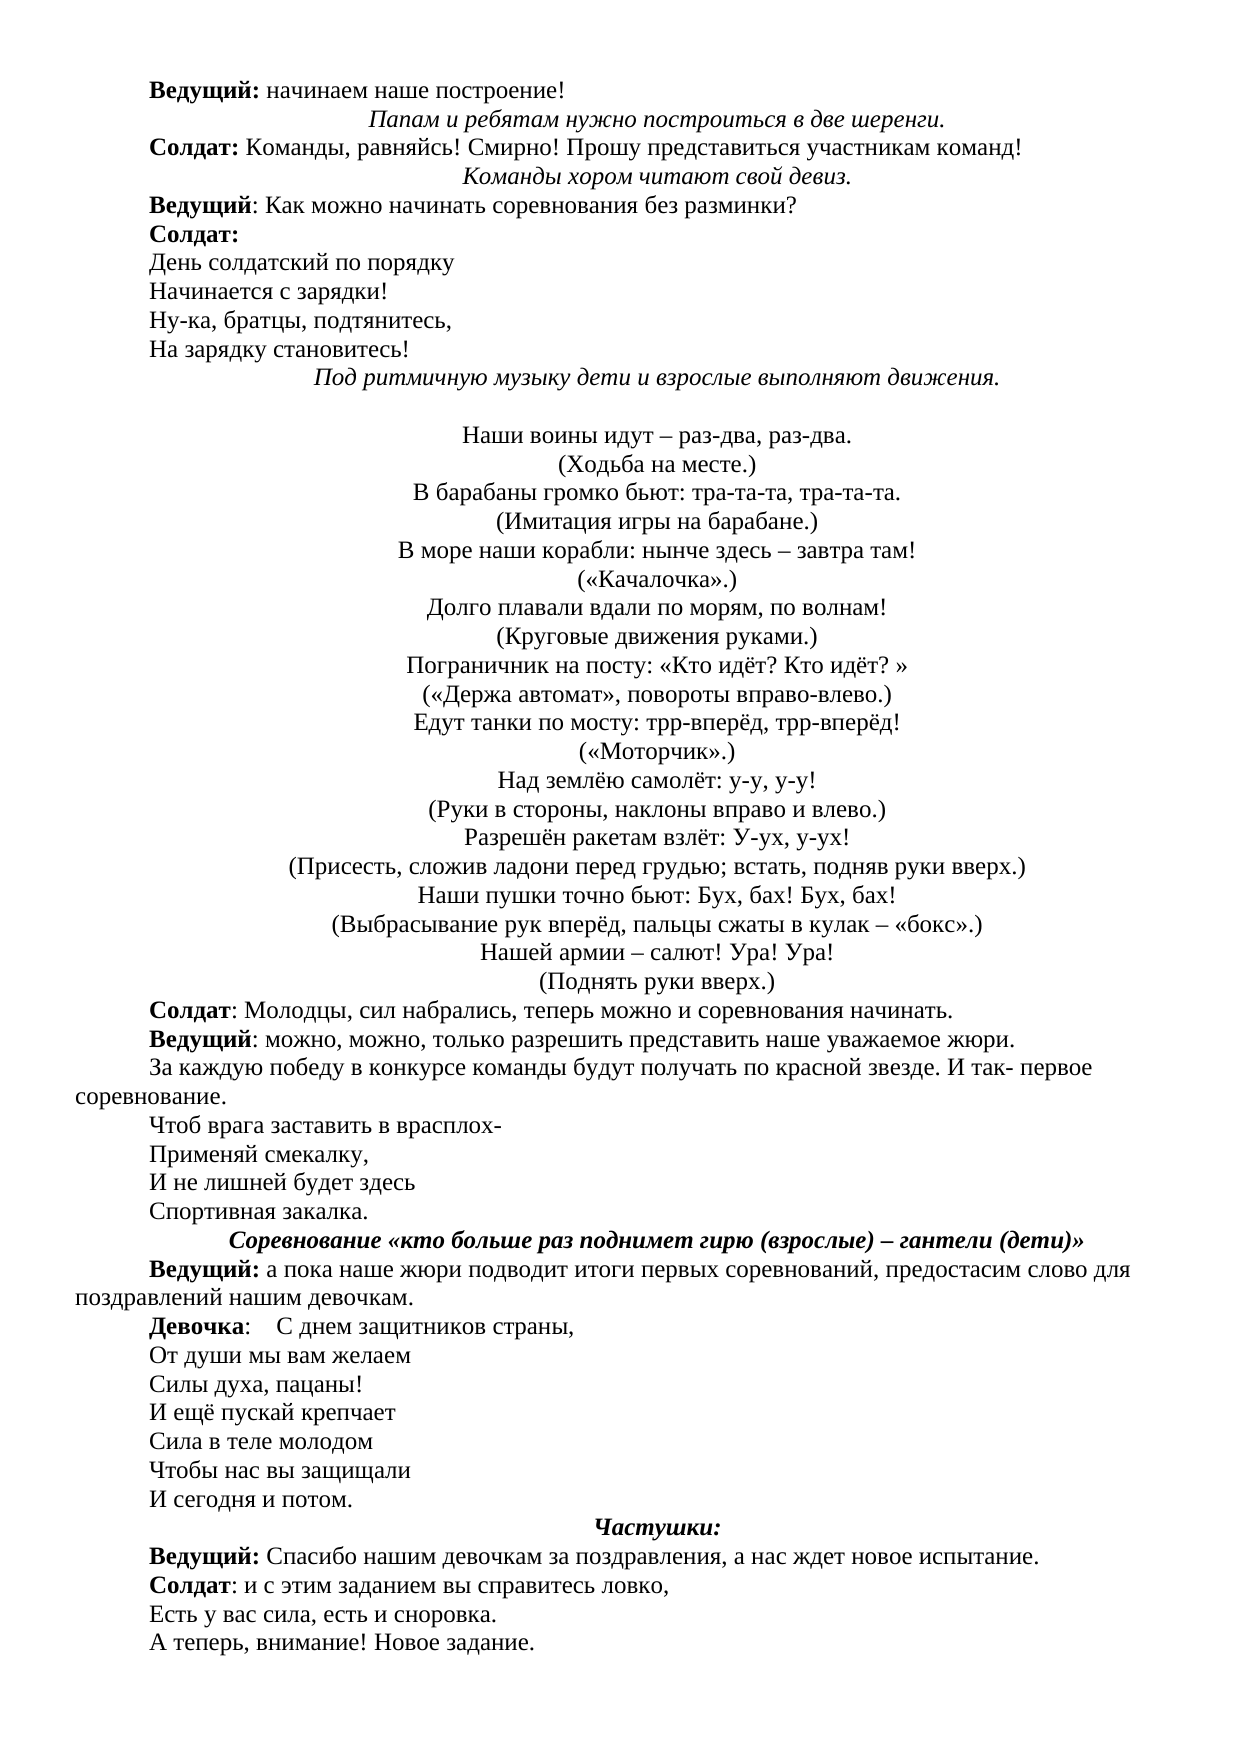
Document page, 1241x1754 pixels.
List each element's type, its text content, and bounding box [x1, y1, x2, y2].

text («Качалочка».) [75, 564, 1165, 592]
text От души мы вам желаем [75, 1340, 1165, 1369]
text Едут танки по мосту: трр-вперёд, трр-вперёд! [75, 707, 1165, 736]
text И сегодня и потом. [75, 1484, 1165, 1512]
text Солдат: и с этим заданием вы справитесь ловко, [75, 1570, 1165, 1599]
text Ведущий: можно, можно, только разрешить представить наше уважаемое жюри. [75, 1024, 1165, 1052]
text Наши воины идут – раз-два, раз-два. [75, 420, 1165, 449]
text Нашей армии – салют! Ура! Ура! [75, 937, 1165, 966]
text (Руки в стороны, наклоны вправо и влево.) [75, 794, 1165, 822]
text Долго плавали вдали по морям, по волнам! [75, 592, 1165, 621]
text Чтобы нас вы защищали [75, 1455, 1165, 1484]
text Солдат: Молодцы, сил набрались, теперь можно и соревнования начинать. [75, 995, 1165, 1024]
text Начинается с зарядки! [75, 276, 1165, 305]
text Применяй смекалку, [75, 1139, 1165, 1167]
text Частушки: [75, 1512, 1165, 1541]
text Наши пушки точно бьют: Бух, бах! Бух, бах! [75, 880, 1165, 909]
text За каждую победу в конкурсе команды будут получать по красной звезде. И так- первое соревнование. [75, 1052, 1165, 1110]
text Чтоб врага заставить в врасплох- [75, 1110, 1165, 1139]
text (Имитация игры на барабане.) [75, 506, 1165, 535]
text Пограничник на посту: «Кто идёт? Кто идёт? » [75, 650, 1165, 679]
text Девочка: С днем защитников страны, [75, 1311, 1165, 1340]
list На зарядку становитесь! [75, 334, 1165, 362]
text (Ходьба на месте.) [75, 449, 1165, 477]
list Ведущий: начинаем наше построение! [75, 75, 1165, 104]
text Соревнование «кто больше раз поднимет гирю (взрослые) – гантели (дети)» [75, 1225, 1165, 1254]
list Солдат: [75, 219, 1165, 247]
list Команды хором читают свой девиз. [75, 161, 1165, 190]
text В море наши корабли: нынче здесь – завтра там! [75, 535, 1165, 564]
text (Круговые движения руками.) [75, 621, 1165, 650]
text Есть у вас сила, есть и сноровка. [75, 1599, 1165, 1627]
list Ведущий: Как можно начинать соревнования без разминки? [75, 190, 1165, 219]
text И не лишней будет здесь [75, 1167, 1165, 1196]
text Спортивная закалка. [75, 1196, 1165, 1225]
text (Поднять руки вверх.) [75, 966, 1165, 995]
text В барабаны громко бьют: тра-та-та, тра-та-та. [75, 477, 1165, 506]
list Под ритмичную музыку дети и взрослые выполняют движения. [75, 362, 1165, 391]
list Папам и ребятам нужно построиться в две шеренги. [75, 104, 1165, 132]
text И ещё пускай крепчает [75, 1397, 1165, 1426]
text Силы духа, пацаны! [75, 1369, 1165, 1397]
text Ну-ка, братцы, подтянитесь, [75, 305, 1165, 334]
text (Выбрасывание рук вперёд, пальцы сжаты в кулак – «бокс».) [75, 909, 1165, 937]
text А теперь, внимание! Новое задание. [75, 1627, 1165, 1656]
text («Держа автомат», повороты вправо-влево.) [75, 679, 1165, 707]
text (Присесть, сложив ладони перед грудью; встать, подняв руки вверх.) [75, 851, 1165, 880]
text Над землёю самолёт: у-у, у-у! [75, 765, 1165, 794]
text День солдатский по порядку [75, 247, 1165, 276]
list Солдат: Команды, равняйсь! Смирно! Прошу представиться участникам команд! [75, 132, 1165, 161]
text Разрешён ракетам взлёт: У-ух, у-ух! [75, 822, 1165, 851]
text Сила в теле молодом [75, 1426, 1165, 1455]
text («Моторчик».) [75, 736, 1165, 765]
text Ведущий: Спасибо нашим девочкам за поздравления, а нас ждет новое испытание. [75, 1541, 1165, 1570]
text Ведущий: а пока наше жюри подводит итоги первых соревнований, предостасим слово для поздравлений нашим девочкам. [75, 1254, 1165, 1311]
